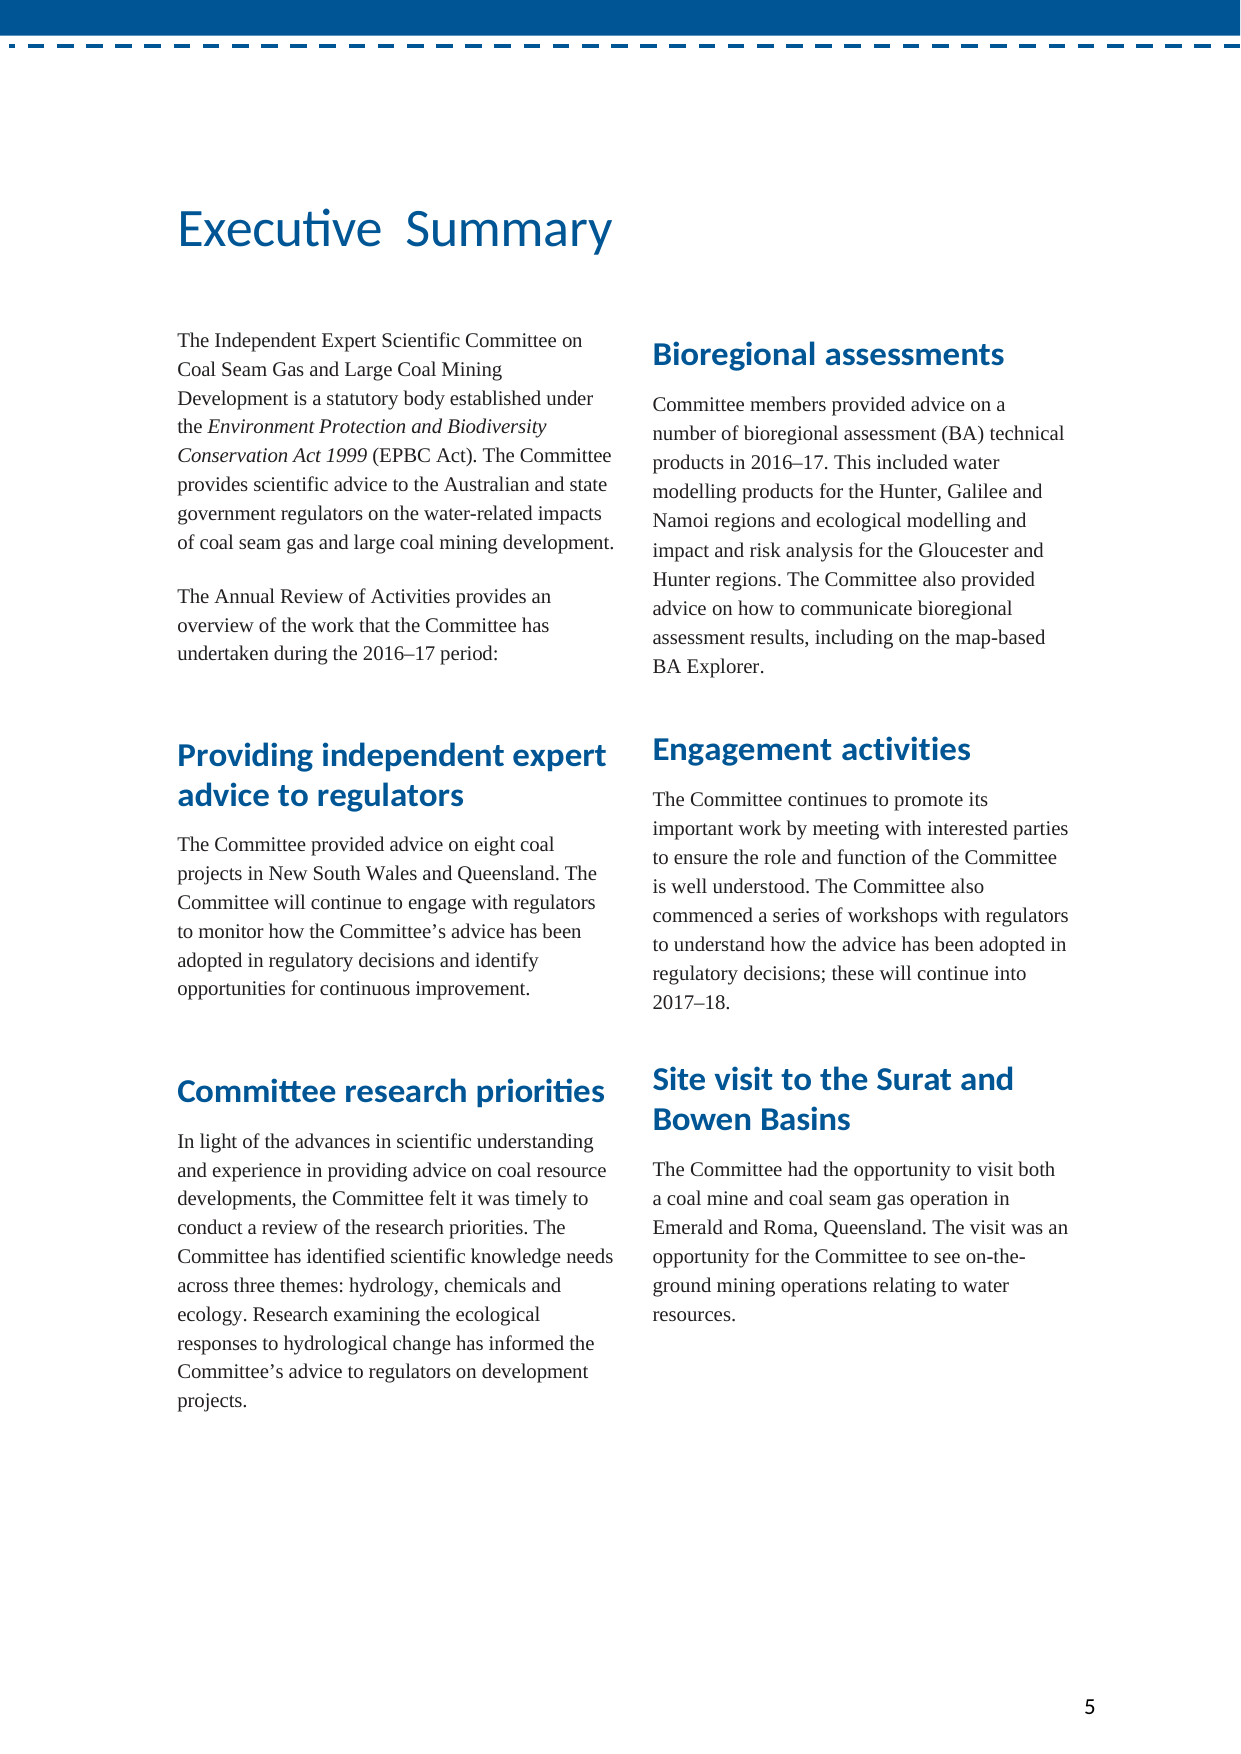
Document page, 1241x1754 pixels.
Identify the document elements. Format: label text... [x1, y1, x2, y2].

text The Independent Expert Scientific Committee on Coal Seam Gas and Large Coal Mining Development is a statutory body established under the Environment Protection and Biodiversity Conservation Act 1999 (EPBC Act). The Committee provides scientific advice to the Australian and state government regulators on the water-related impacts of coal seam gas and large coal mining development. [177, 328, 615, 554]
text The Committee continues to promote its important work by meeting with interested parties to ensure the role and function of the Committee is well understood. The Committee also commenced a series of workshops with regulators to understand how the advice has been adopted in regulatory decisions; these will continue into 2017–18. [652, 787, 1070, 1014]
text The Annual Review of Activities provides an overview of the work that the Committee has undertaken during the 2016–17 period: [177, 584, 615, 665]
text In light of the advances in scientific understanding and experience in providing advice on coal resource developments, the Committee felt it was timely to conduct a review of the research priorities. The Committee has identified scientific knowledge needs across three themes: hydrology, chemicals and ecology. Research examining the ecological responses to hydrological change has informed the Committee’s advice to regulators on development projects. [177, 1129, 615, 1412]
subtitle Engagement activities [652, 727, 1240, 768]
subtitle Site visit to the Surat and Bowen Basins [652, 1059, 1085, 1138]
subtitle Executive Summary [177, 194, 1240, 260]
text The Committee provided advice on eight coal projects in New South Wales and Queensland. The Committee will continue to engage with regulators to monitor how the Committee’s advice has been adopted in regulatory decisions and identify opportunities for continuous improvement. [177, 832, 615, 1000]
text Committee members provided advice on a number of bioregional assessment (BA) technical products in 2016–17. This included water modelling products for the Hunter, Galilee and Namoi regions and ecological modelling and impact and risk analysis for the Gloucester and Hunter regions. The Committee also provided advice on how to communicate bioregional assessment results, including on the map-based BA Explorer. [652, 392, 1070, 678]
subtitle Providing independent expert advice to regulators [177, 735, 615, 814]
subtitle Bioregional assessments [652, 333, 1240, 374]
text The Committee had the opportunity to visit both a coal mine and coal seam gas operation in Emerald and Roma, Queensland. The visit was an opportunity for the Committee to see on-the-ground mining operations relating to water resources. [652, 1157, 1070, 1326]
subtitle Committee research priorities [177, 1070, 615, 1111]
